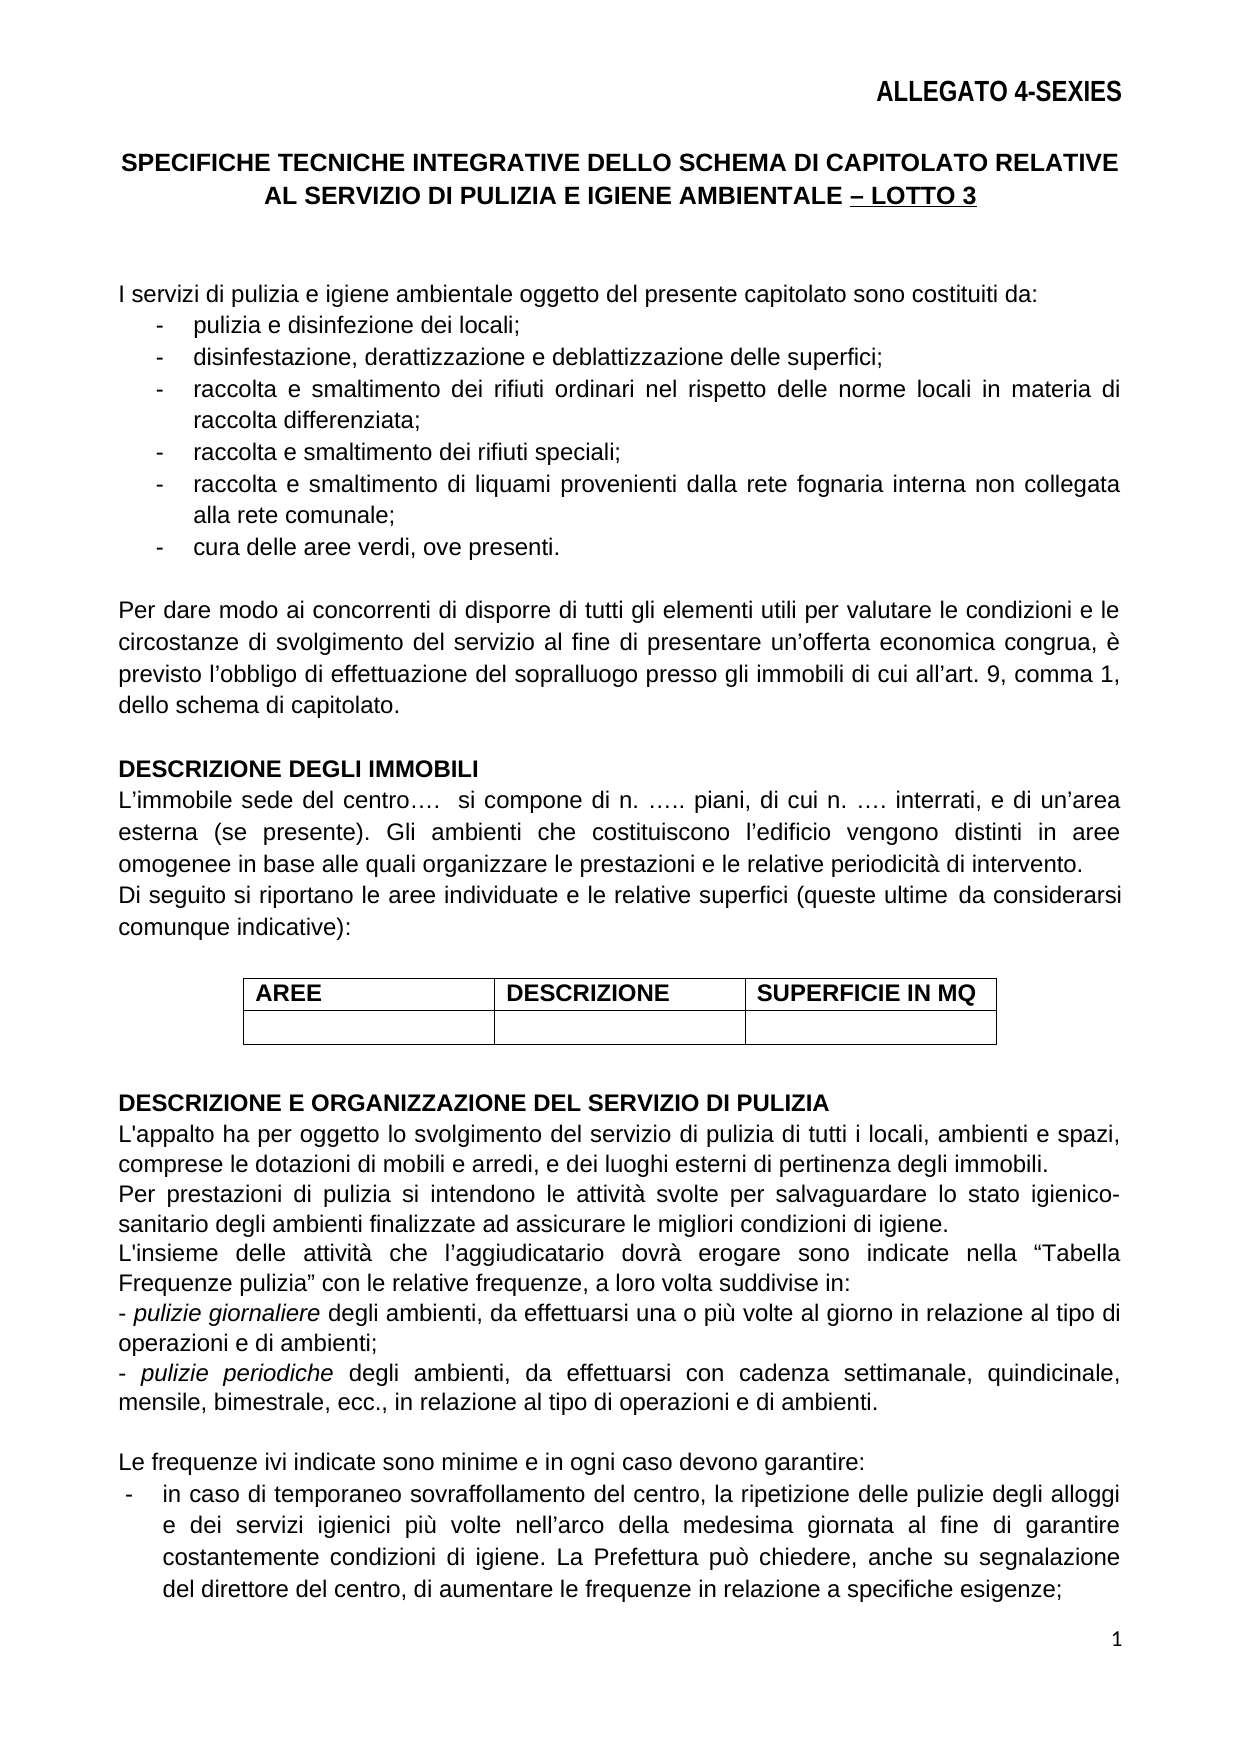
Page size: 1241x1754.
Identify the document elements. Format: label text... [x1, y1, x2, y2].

text Le frequenze ivi indicate sono minime e in ogni caso devono garantire: [118, 1448, 1122, 1475]
text - pulizie giornaliere degli ambienti, da effettuarsi una o più volte al giorno in relazione al tipo di operazioni e di ambienti; [118, 1299, 1122, 1356]
table_cell [495, 1011, 745, 1044]
list raccolta e smaltimento dei rifiuti ordinari nel rispetto delle norme locali in materia di raccolta differenziata; [156, 375, 1122, 434]
text DESCRIZIONE DEGLI IMMOBILI [118, 755, 1122, 782]
text - pulizie periodiche degli ambienti, da effettuarsi con cadenza settimanale, quindicinale, mensile, bimestrale, ecc., in relazione al tipo di operazioni e di ambienti. [118, 1358, 1122, 1416]
text Per dare modo ai concorrenti di disporre di tutti gli elementi utili per valutare le condizioni e le circostanze di svolgimento del servizio al fine di presentare un’offerta economica congrua, è previsto l’obbligo di effettuazione del sopralluogo presso gli immobili di cui all’art. 9, comma 1, dello schema di capitolato. [118, 596, 1122, 719]
table_header DESCRIZIONE [495, 979, 745, 1010]
text Per prestazioni di pulizia si intendono le attività svolte per salvaguardare lo stato igienico- sanitario degli ambienti finalizzate ad assicurare le migliori condizioni di igiene. [118, 1180, 1122, 1237]
table_header AREE [244, 979, 494, 1010]
table_cell [244, 1011, 494, 1044]
list raccolta e smaltimento dei rifiuti speciali; [156, 438, 1122, 466]
text L'insieme delle attività che l’aggiudicatario dovrà erogare sono indicate nella “Tabella Frequenze pulizia” con le relative frequenze, a loro volta suddivise in: [118, 1239, 1122, 1297]
list disinfestazione, derattizzazione e deblattizzazione delle superfici; [156, 343, 1122, 371]
text SPECIFICHE TECNICHE INTEGRATIVE DELLO SCHEMA DI CAPITOLATO RELATIVE AL SERVIZIO DI PULIZIA E IGIENE AMBIENTALE – LOTTO 3 [118, 148, 1122, 209]
list raccolta e smaltimento di liquami provenienti dalla rete fognaria interna non collegata alla rete comunale; [156, 470, 1122, 529]
list cura delle aree verdi, ove presenti. [156, 533, 1122, 561]
table_header SUPERFICIE IN MQ [746, 979, 996, 1010]
table_cell [746, 1011, 996, 1044]
list in caso di temporaneo sovraffollamento del centro, la ripetizione delle pulizie degli alloggi e dei servizi igienici più volte nell’arco della medesima giornata al fine di garantire costantemente condizioni di igiene. La Prefettura può chiedere, anche su segnalazione del direttore del centro, di aumentare le frequenze in relazione a specifiche esigenze; [125, 1479, 1122, 1602]
text L'appalto ha per oggetto lo svolgimento del servizio di pulizia di tutti i locali, ambienti e spazi, comprese le dotazioni di mobili e arredi, e dei luoghi esterni di pertinenza degli immobili. [118, 1120, 1122, 1177]
text DESCRIZIONE E ORGANIZZAZIONE DEL SERVIZIO DI PULIZIA [118, 1088, 1122, 1116]
text L’immobile sede del centro…. si compone di n. ….. piani, di cui n. …. interrati, e di un’area esterna (se presente). Gli ambienti che costituiscono l’edificio vengono distinti in aree omogenee in base alle quali organizzare le prestazioni e le relative periodicità di intervento. [118, 786, 1122, 877]
text I servizi di pulizia e igiene ambientale oggetto del presente capitolato sono costituiti da: [118, 280, 1122, 307]
text Di seguito si riportano le aree individuate e le relative superfici (queste ultime da considerarsi comunque indicative): [118, 881, 1122, 941]
list pulizia e disinfezione dei locali; [156, 311, 1122, 339]
